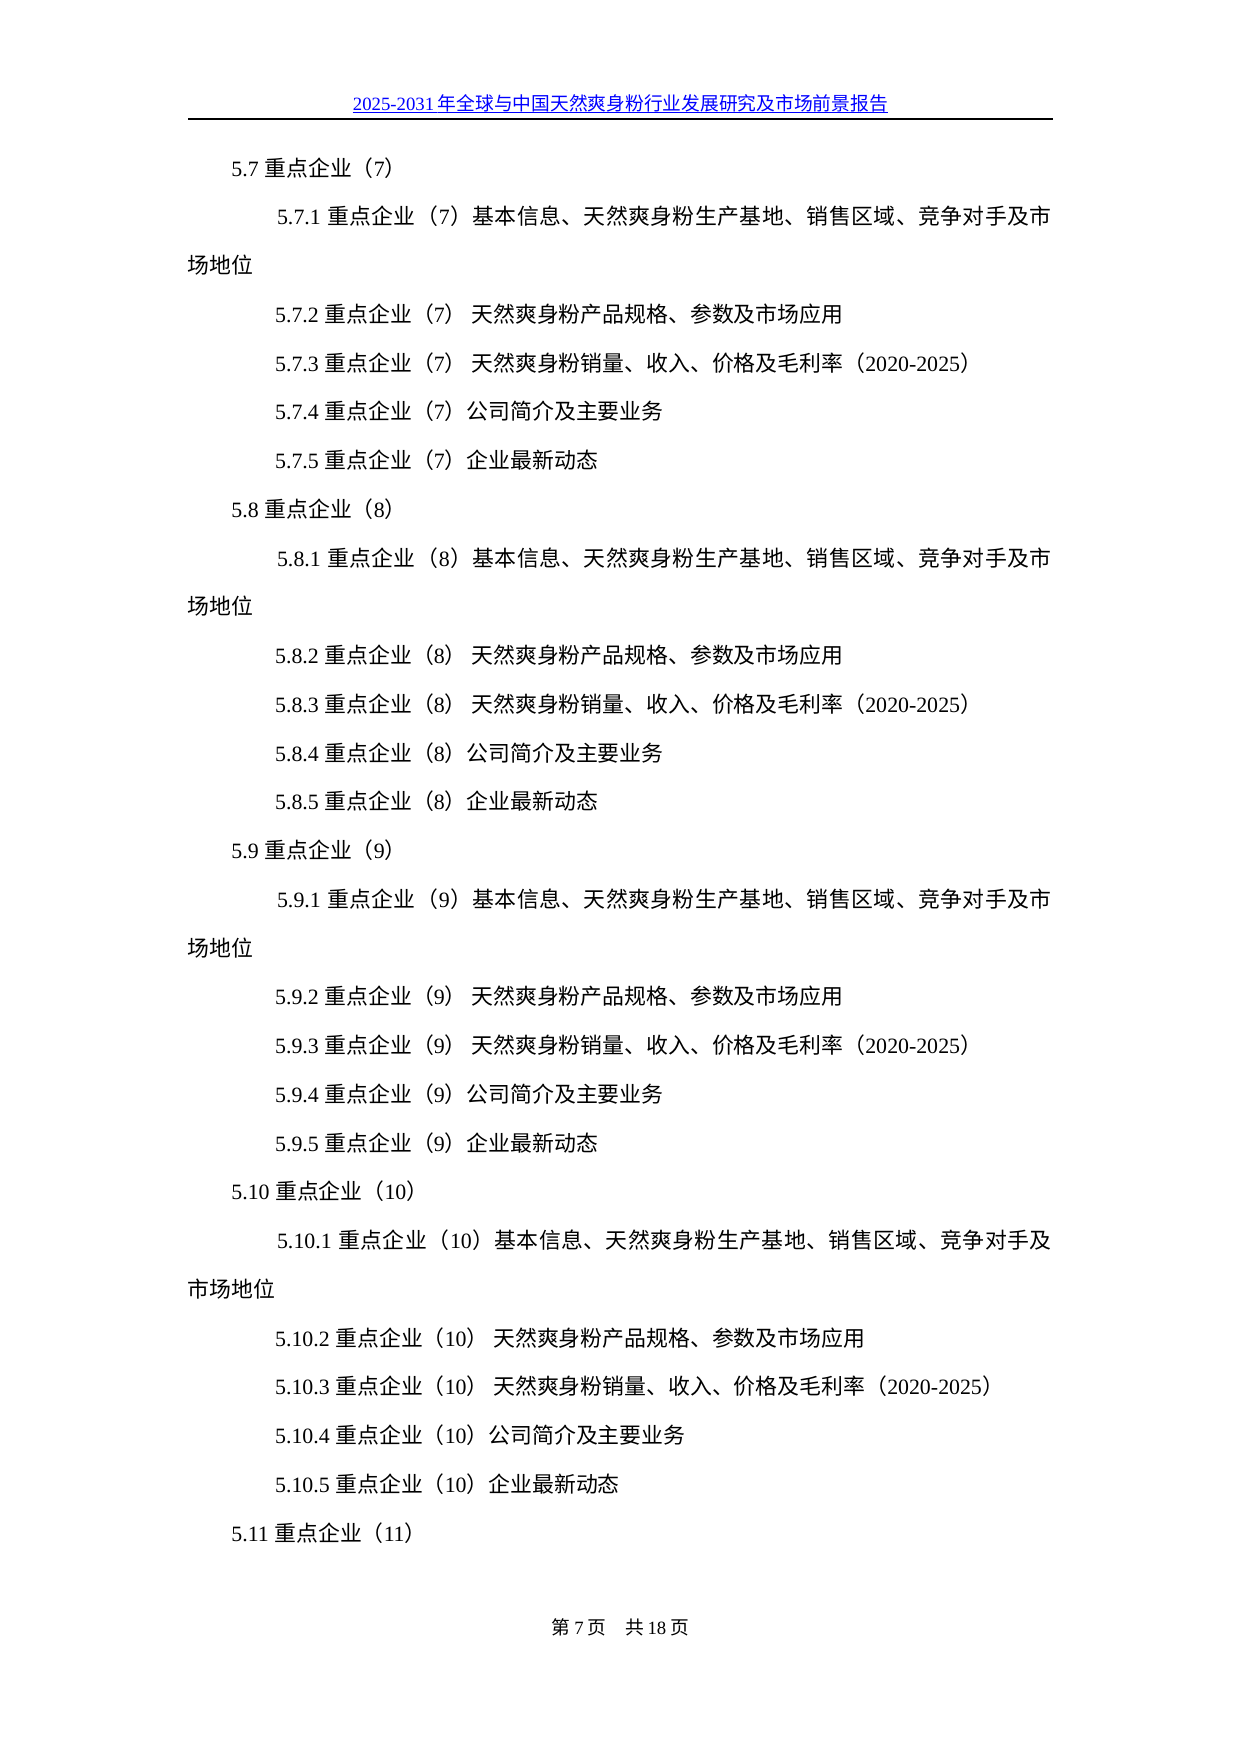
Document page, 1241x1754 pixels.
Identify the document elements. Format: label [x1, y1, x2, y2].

text [187, 150, 1053, 1548]
